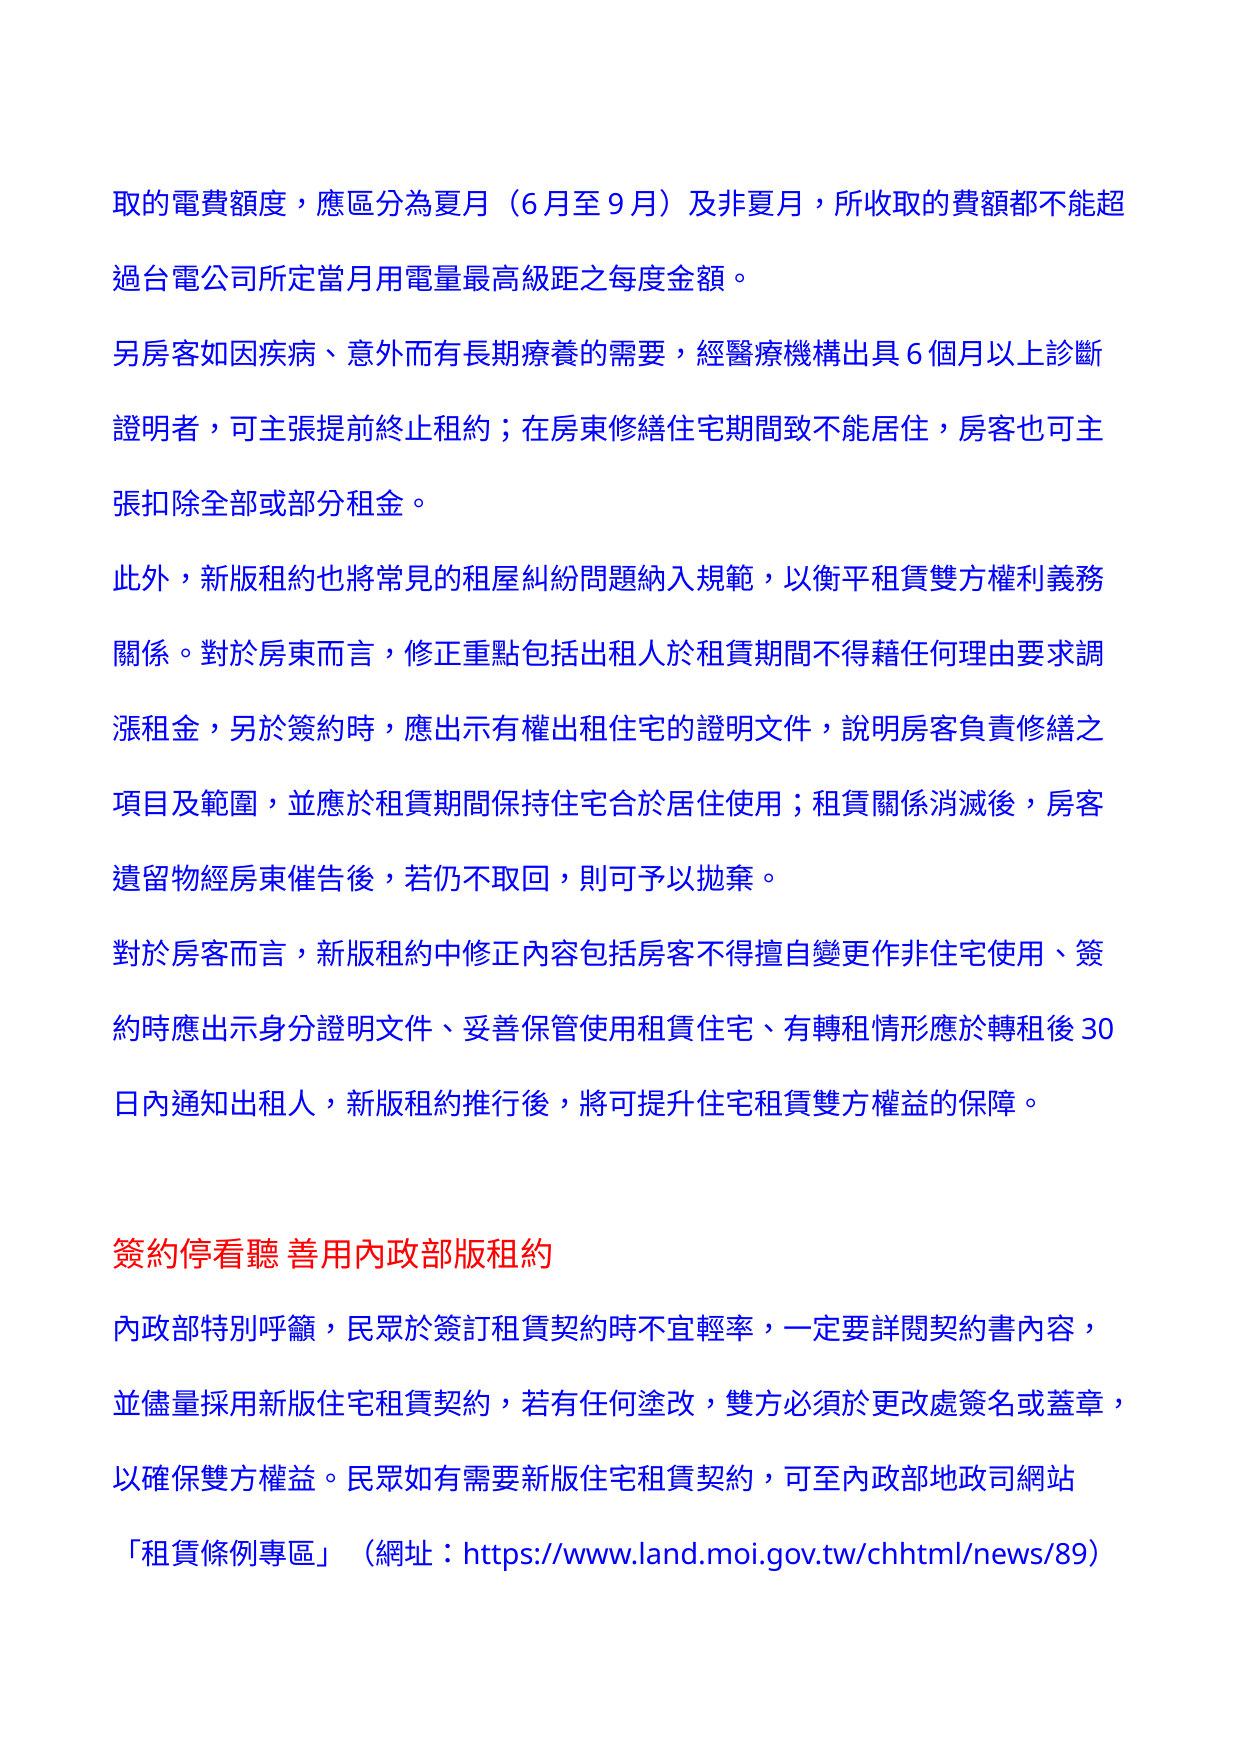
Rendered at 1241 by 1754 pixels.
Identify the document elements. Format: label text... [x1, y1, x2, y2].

text 簽約停看聽 善用內政部版租約 [112, 1214, 1128, 1289]
text 對於房客而言，新版租約中修正內容包括房客不得擅自變更作非住宅使用、簽約時應出示身分證明文件、妥善保管使用租賃住宅、有轉租情形應於轉租後30日內通知出租人，新版租約推行後，將可提升住宅租賃雙方權益的保障。 [112, 914, 1128, 1139]
text 另房客如因疾病、意外而有長期療養的需要，經醫療機構出具6個月以上診斷證明者，可主張提前終止租約；在房東修繕住宅期間致不能居住，房客也可主張扣除全部或部分租金。 [112, 314, 1128, 539]
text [112, 164, 1128, 314]
text 此外，新版租約也將常見的租屋糾紛問題納入規範，以衡平租賃雙方權利義務關係。對於房東而言，修正重點包括出租人於租賃期間不得藉任何理由要求調漲租金，另於簽約時，應出示有權出租住宅的證明文件，說明房客負責修繕之項目及範圍，並應於租賃期間保持住宅合於居住使用；租賃關係消滅後，房客遺留物經房東催告後，若仍不取回，則可予以拋棄。 [112, 539, 1128, 914]
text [112, 1289, 1128, 1589]
